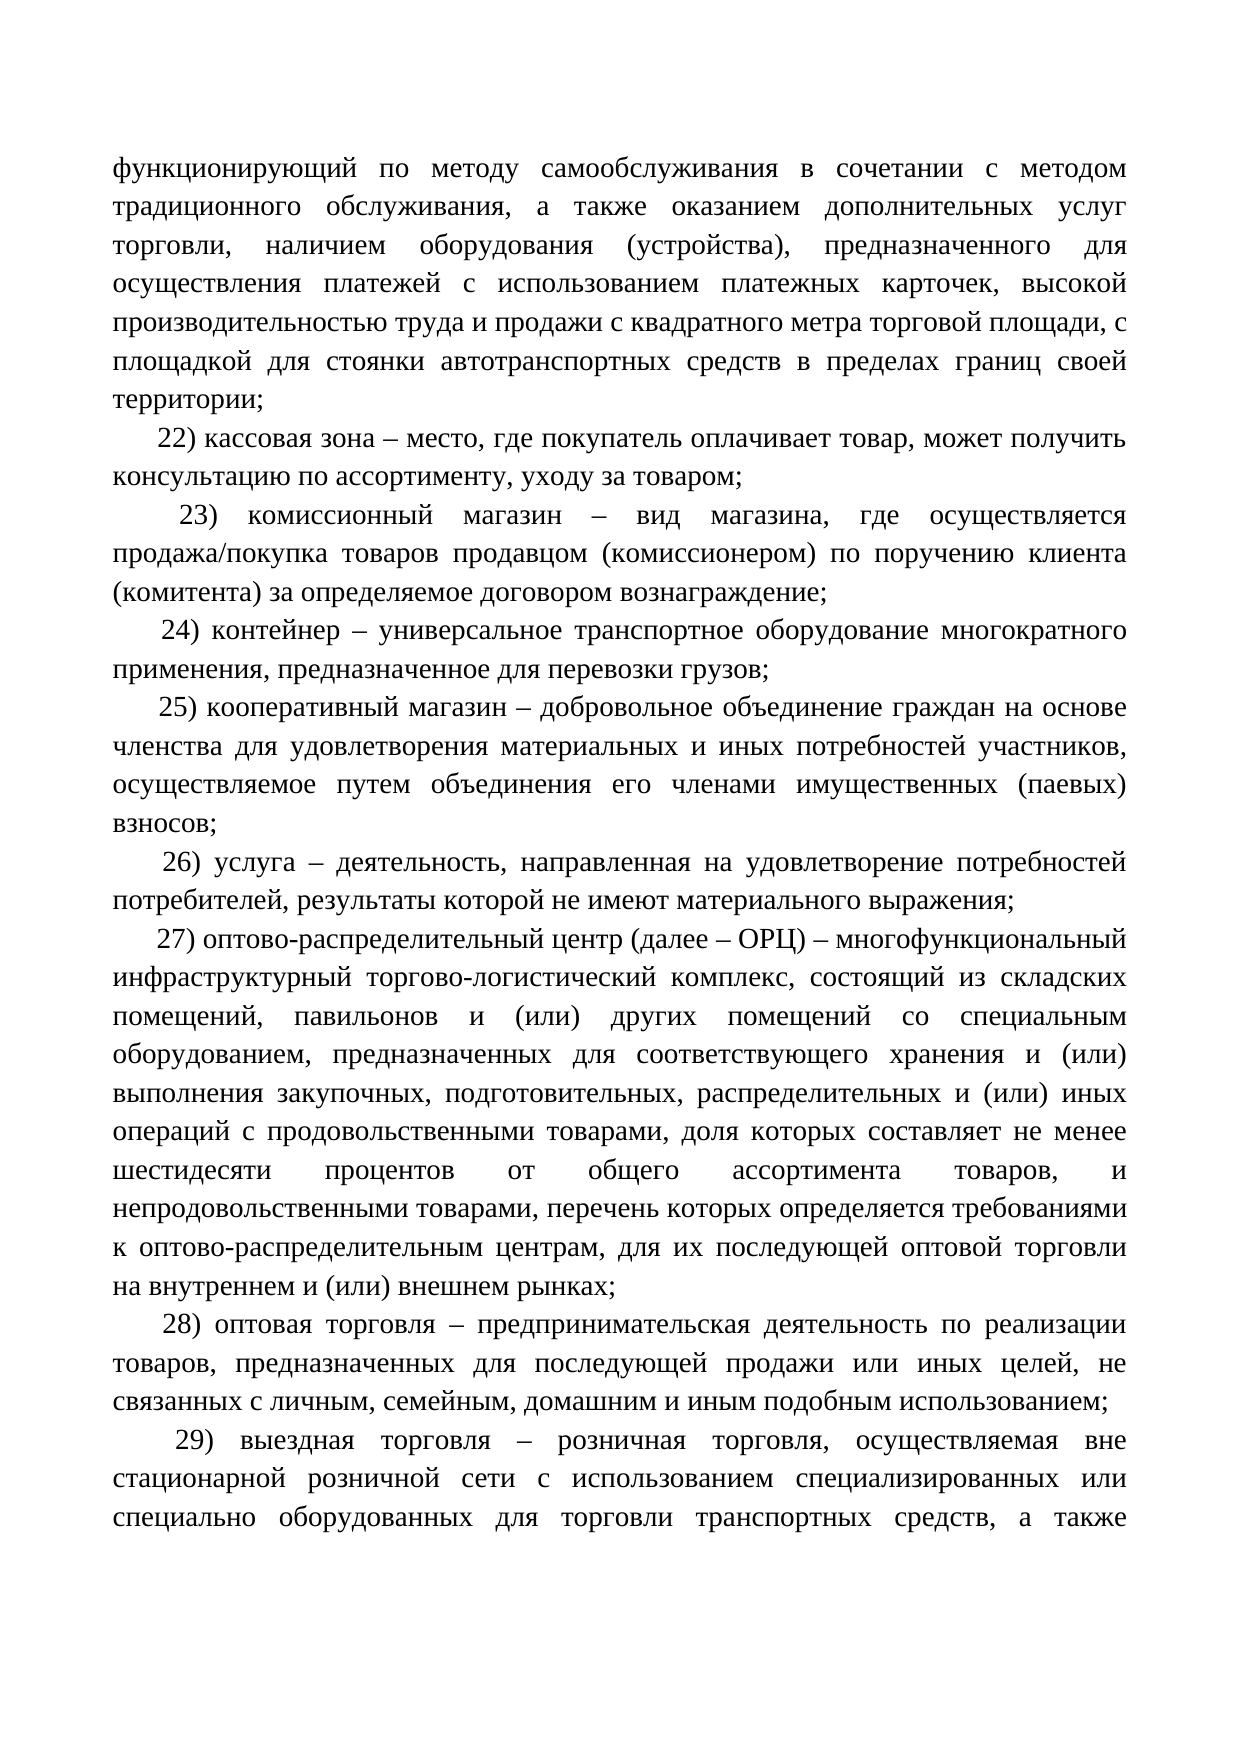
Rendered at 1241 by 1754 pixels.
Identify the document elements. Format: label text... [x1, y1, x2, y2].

text 26) услуга – деятельность, направленная на удовлетворение потребностей потребителей, результаты которой не имеют материального выражения; [112, 844, 1128, 916]
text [112, 1422, 1128, 1532]
text 28) оптовая торговля – предпринимательская деятельность по реализации товаров, предназначенных для последующей продажи или иных целей, не связанных с личным, семейным, домашним и иным подобным использованием; [112, 1306, 1128, 1417]
text 22) кассовая зона – место, где покупатель оплачивает товар, может получить консультацию по ассортименту, уходу за товаром; [112, 420, 1128, 492]
text 25) кооперативный магазин – добровольное объединение граждан на основе членства для удовлетворения материальных и иных потребностей участников, осуществляемое путем объединения его членами имущественных (паевых) взносов; [112, 689, 1128, 839]
text 27) оптово-распределительный центр (далее – ОРЦ) – многофункциональный инфраструктурный торгово-логистический комплекс, состоящий из складских помещений, павильонов и (или) других помещений со специальным оборудованием, предназначенных для соответствующего хранения и (или) выполнения закупочных, подготовительных, распределительных и (или) иных операций с продовольственными товарами, доля которых составляет не менее шестидесяти процентов от общего ассортимента товаров, и непродовольственными товарами, перечень которых определяется требованиями к оптово-распределительным центрам, для их последующей оптовой торговли на внутреннем и (или) внешнем рынках; [112, 921, 1128, 1301]
text 23) комиссионный магазин – вид магазина, где осуществляется продажа/покупка товаров продавцом (комиссионером) по поручению клиента (комитента) за определяемое договором вознаграждение; [112, 497, 1128, 607]
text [112, 150, 1128, 415]
text 24) контейнер – универсальное транспортное оборудование многократного применения, предназначенное для перевозки грузов; [112, 612, 1128, 684]
